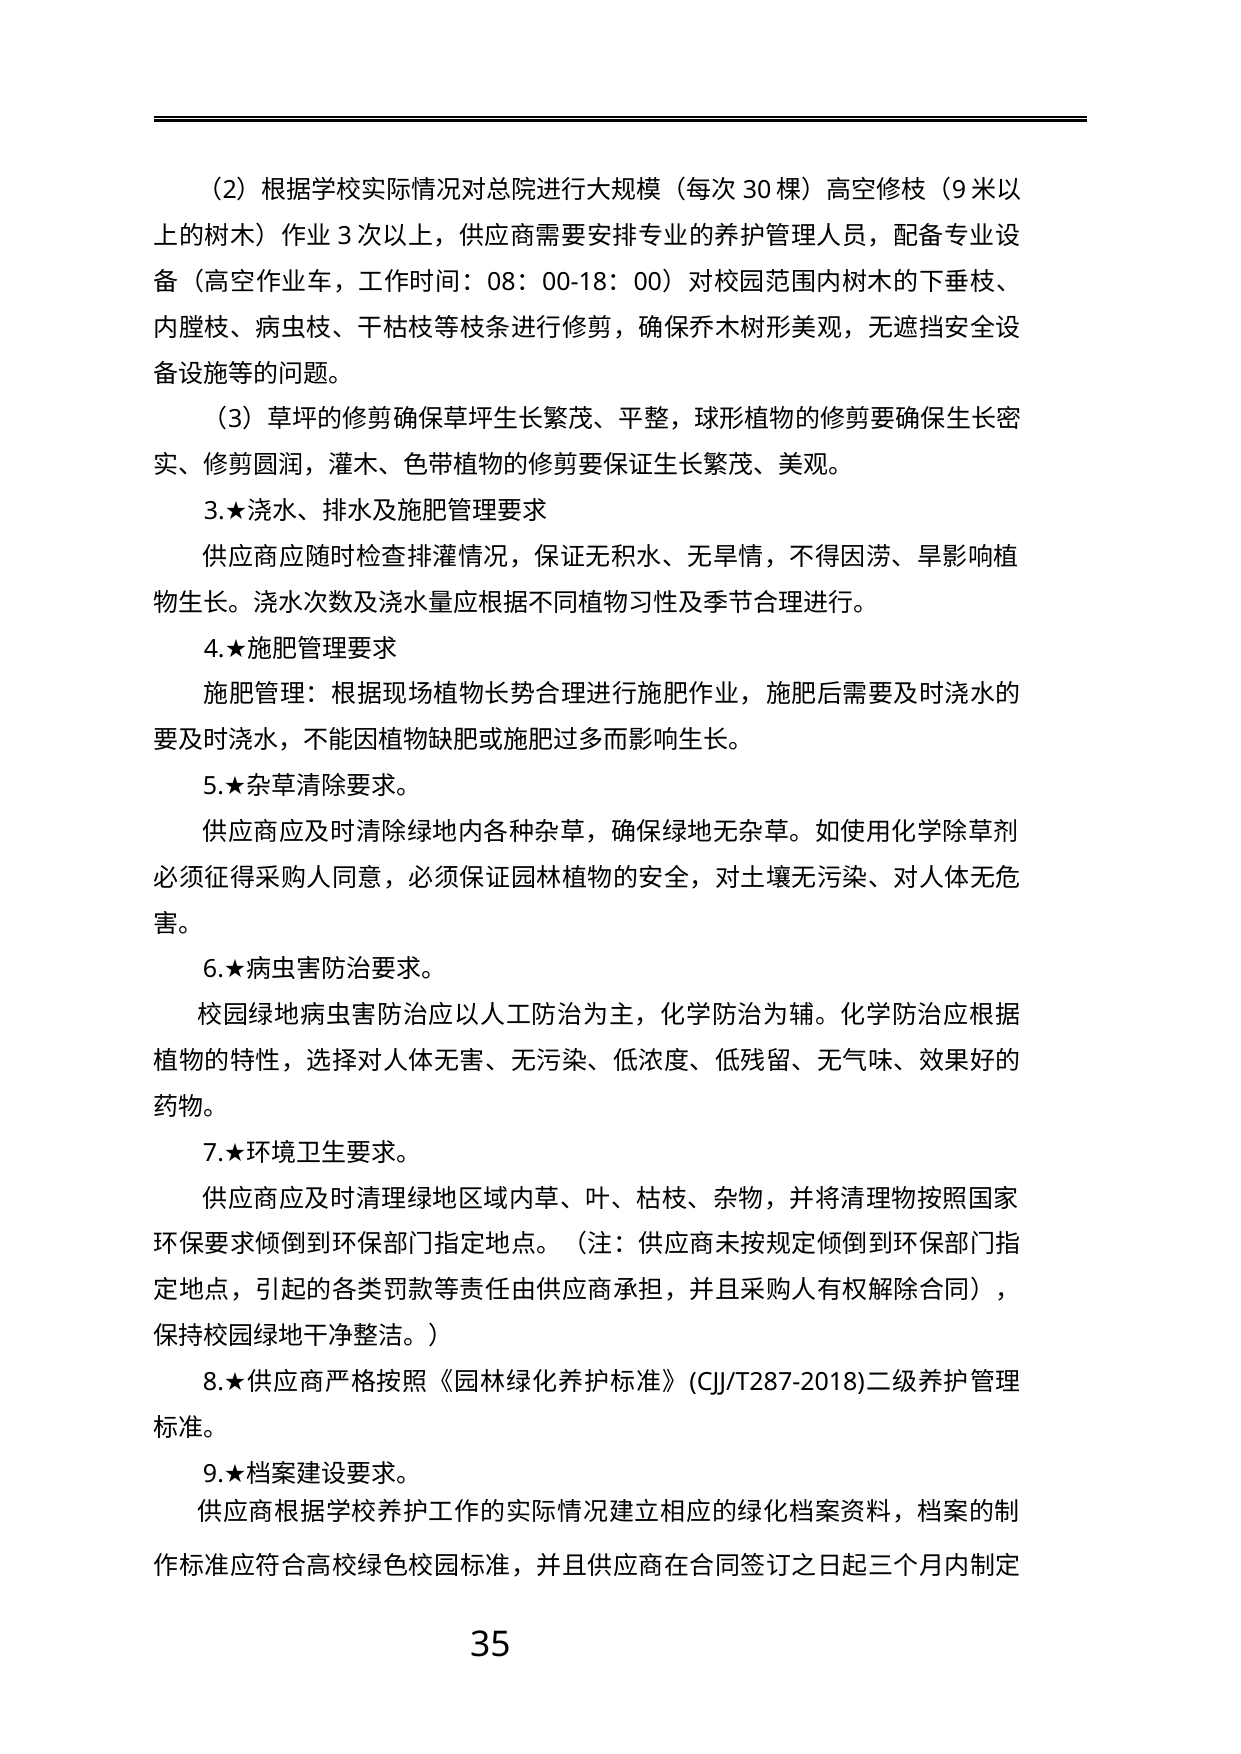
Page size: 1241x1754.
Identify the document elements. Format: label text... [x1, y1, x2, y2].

text 8.★供应商严格按照《园林绿化养护标准》(CJJ/T287-2018)二级养护管理标准。 [153, 1354, 1021, 1445]
text 3.★浇水、排水及施肥管理要求 [153, 483, 1021, 529]
text 供应商应及时清除绿地内各种杂草，确保绿地无杂草。如使用化学除草剂必须征得采购人同意，必须保证园林植物的安全，对土壤无污染、对人体无危害。 [153, 804, 1021, 941]
text 施肥管理：根据现场植物长势合理进行施肥作业，施肥后需要及时浇水的要及时浇水，不能因植物缺肥或施肥过多而影响生长。 [153, 666, 1021, 758]
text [153, 1491, 1021, 1582]
text （2）根据学校实际情况对总院进行大规模（每次30棵）高空修枝（9米以上的树木）作业3次以上，供应商需要安排专业的养护管理人员，配备专业设备（高空作业车，工作时间：08：00-18：00）对校园范围内树木的下垂枝、内膛枝、病虫枝、干枯枝等枝条进行修剪，确保乔木树形美观，无遮挡安全设备设施等的问题。 [153, 162, 1021, 391]
text 6.★病虫害防治要求。 [153, 941, 1021, 987]
text 5.★杂草清除要求。 [153, 758, 1021, 804]
text （3）草坪的修剪确保草坪生长繁茂、平整，球形植物的修剪要确保生长密实、修剪圆润，灌木、色带植物的修剪要保证生长繁茂、美观。 [153, 391, 1021, 483]
text 7.★环境卫生要求。 [153, 1124, 1021, 1170]
text 9.★档案建设要求。 [153, 1445, 1021, 1491]
text 供应商应随时检查排灌情况，保证无积水、无旱情，不得因涝、旱影响植物生长。浇水次数及浇水量应根据不同植物习性及季节合理进行。 [153, 529, 1021, 620]
text 4.★施肥管理要求 [153, 620, 1021, 666]
text 供应商应及时清理绿地区域内草、叶、枯枝、杂物，并将清理物按照国家环保要求倾倒到环保部门指定地点。（注：供应商未按规定倾倒到环保部门指定地点，引起的各类罚款等责任由供应商承担，并且采购人有权解除合同），保持校园绿地干净整洁。） [153, 1170, 1021, 1354]
text 校园绿地病虫害防治应以人工防治为主，化学防治为辅。化学防治应根据植物的特性，选择对人体无害、无污染、低浓度、低残留、无气味、效果好的药物。 [153, 987, 1021, 1124]
